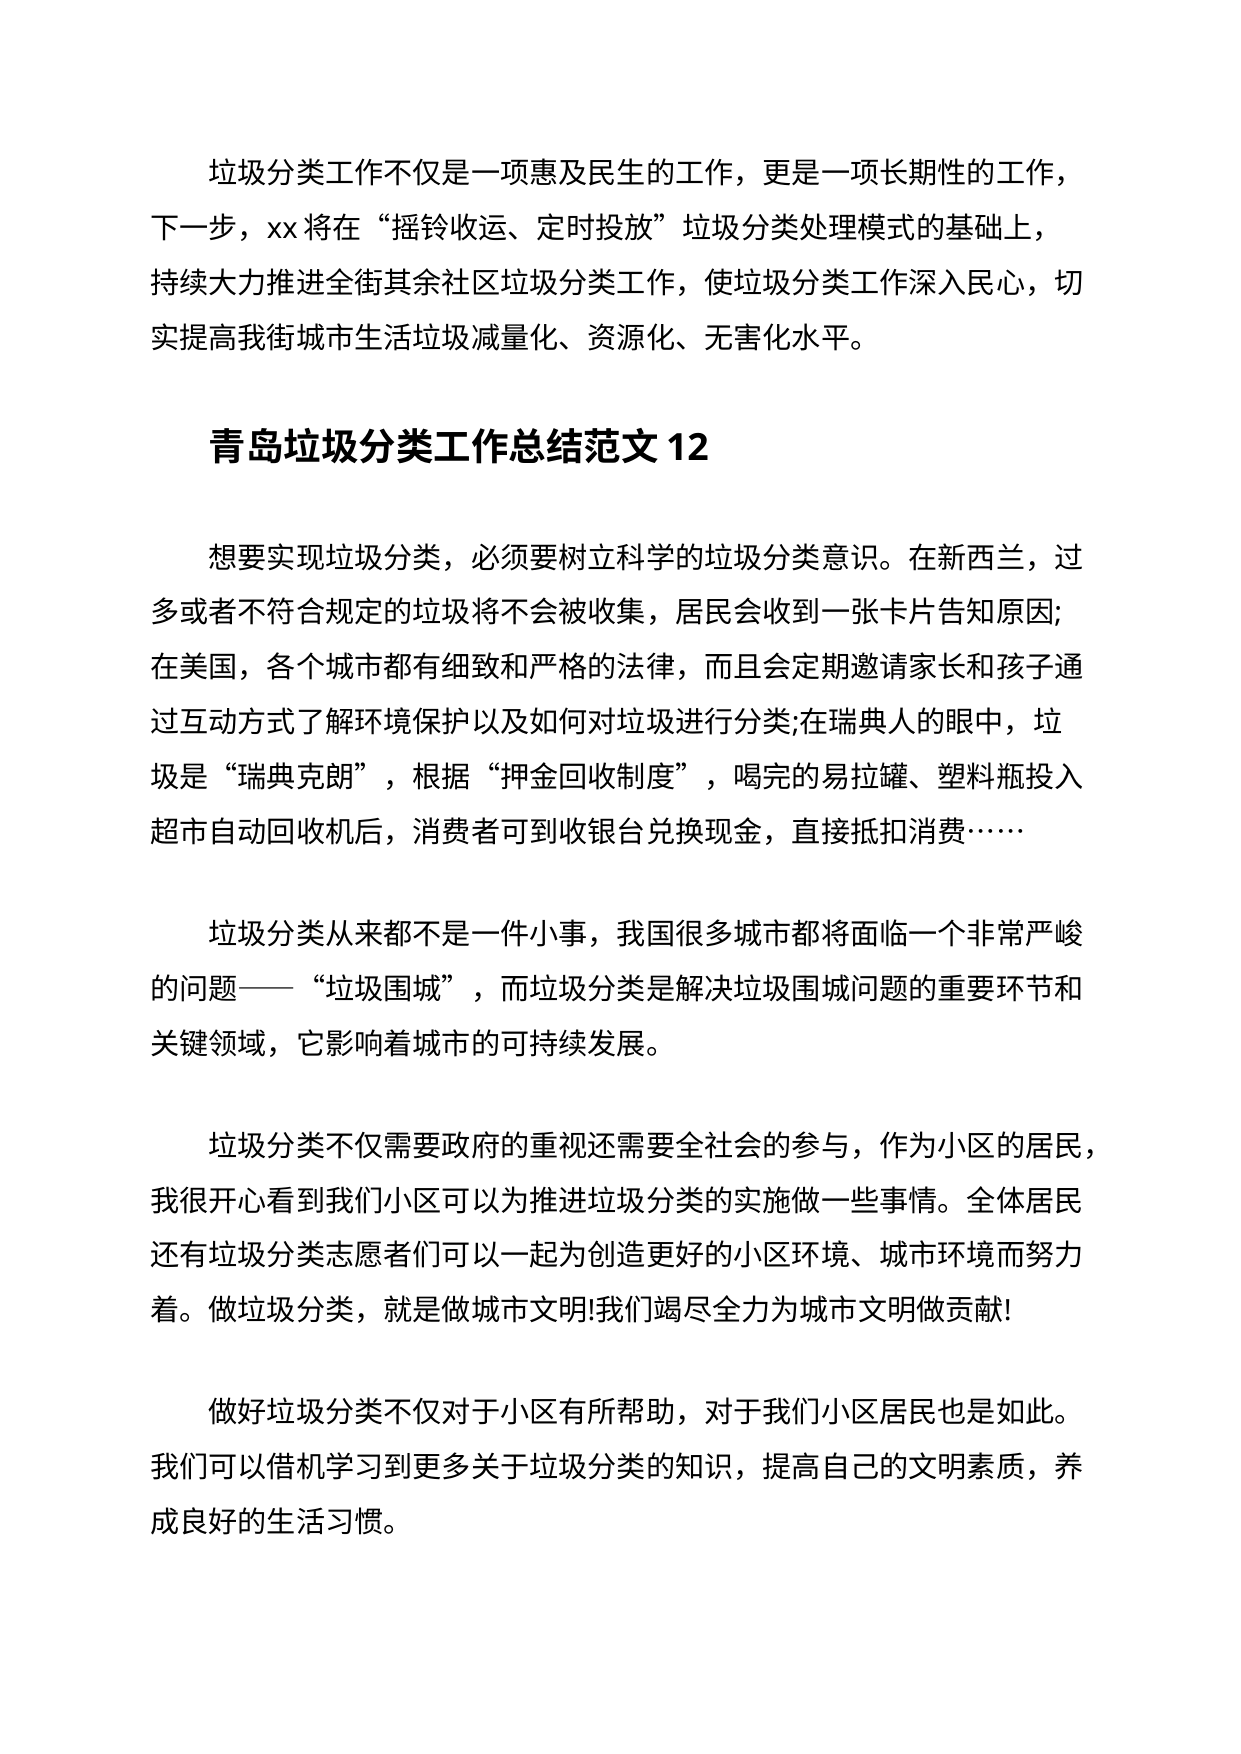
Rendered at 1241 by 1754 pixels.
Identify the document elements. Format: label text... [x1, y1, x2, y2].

text 青岛垃圾分类工作总结范文12 [150, 417, 1090, 471]
text 垃圾分类从来都不是一件小事，我国很多城市都将面临一个非常严峻的问题――“垃圾围城”，而垃圾分类是解决垃圾围城问题的重要环节和关键领域，它影响着城市的可持续发展。 [150, 911, 1090, 1063]
text 垃圾分类工作不仅是一项惠及民生的工作，更是一项长期性的工作，下一步，xx将在“摇铃收运、定时投放”垃圾分类处理模式的基础上，持续大力推进全街其余社区垃圾分类工作，使垃圾分类工作深入民心，切实提高我街城市生活垃圾减量化、资源化、无害化水平。 [150, 150, 1090, 357]
text 做好垃圾分类不仅对于小区有所帮助，对于我们小区居民也是如此。我们可以借机学习到更多关于垃圾分类的知识，提高自己的文明素质，养成良好的生活习惯。 [150, 1389, 1090, 1541]
text 垃圾分类不仅需要政府的重视还需要全社会的参与，作为小区的居民，我很开心看到我们小区可以为推进垃圾分类的实施做一些事情。全体居民还有垃圾分类志愿者们可以一起为创造更好的小区环境、城市环境而努力着。做垃圾分类，就是做城市文明!我们竭尽全力为城市文明做贡献! [150, 1122, 1090, 1329]
text 想要实现垃圾分类，必须要树立科学的垃圾分类意识。在新西兰，过多或者不符合规定的垃圾将不会被收集，居民会收到一张卡片告知原因;在美国，各个城市都有细致和严格的法律，而且会定期邀请家长和孩子通过互动方式了解环境保护以及如何对垃圾进行分类;在瑞典人的眼中，垃圾是“瑞典克朗”，根据“押金回收制度”，喝完的易拉罐、塑料瓶投入超市自动回收机后，消费者可到收银台兑换现金，直接抵扣消费…… [150, 534, 1090, 851]
